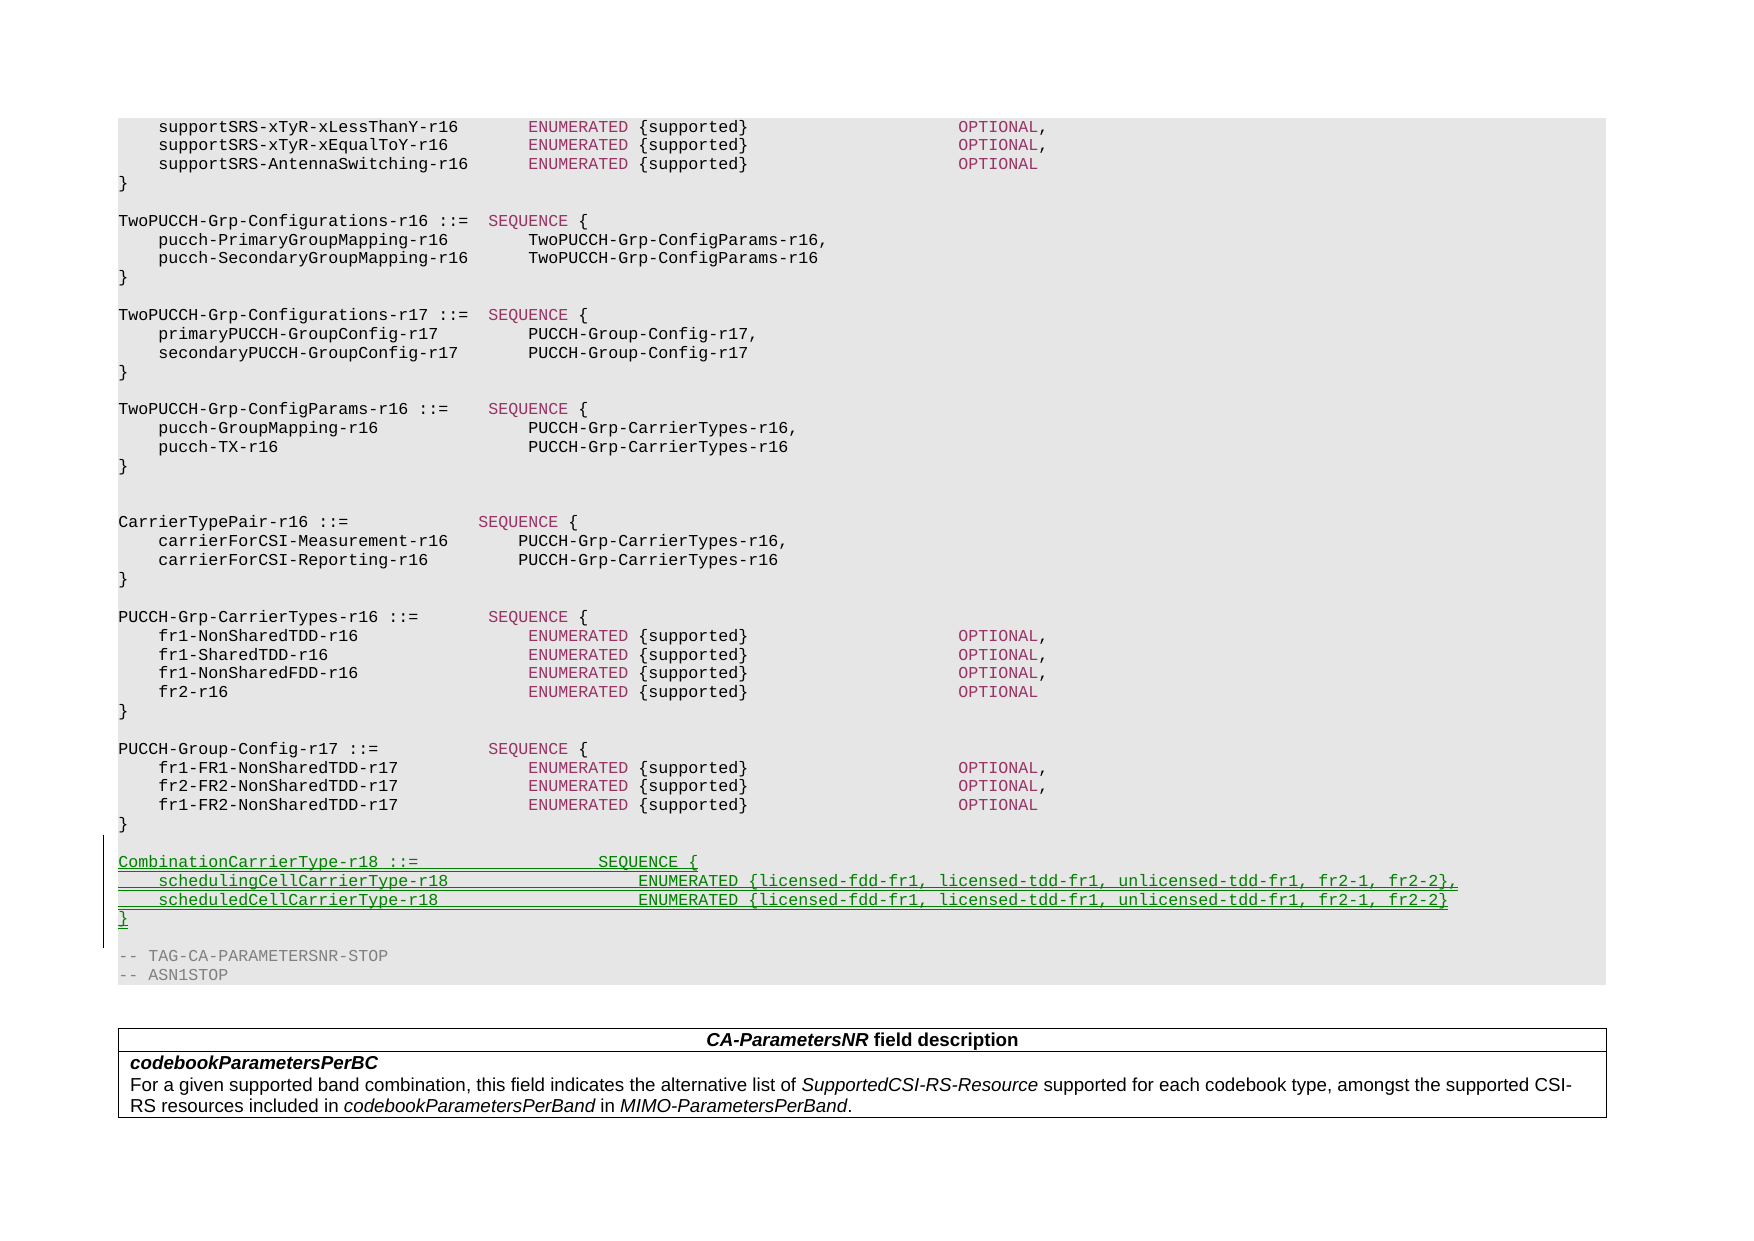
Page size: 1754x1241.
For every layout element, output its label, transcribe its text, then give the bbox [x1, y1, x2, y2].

text supportSRS-xTyR-xEqualToY-r16 ENUMERATED {supported} OPTIONAL, [118, 137, 1606, 156]
text TwoPUCCH-Grp-Configurations-r16 ::= SEQUENCE { [118, 212, 1606, 231]
text PUCCH-Group-Config-r17 ::= SEQUENCE { [118, 740, 1606, 759]
text pucch-SecondaryGroupMapping-r16 TwoPUCCH-Grp-ConfigParams-r16 [118, 250, 1606, 269]
text } [118, 457, 1606, 476]
text } [118, 571, 1606, 589]
text } [118, 363, 1606, 382]
text CarrierTypePair-r16 ::= SEQUENCE { [118, 514, 1606, 533]
text pucch-PrimaryGroupMapping-r16 TwoPUCCH-Grp-ConfigParams-r16, [118, 231, 1606, 250]
text primaryPUCCH-GroupConfig-r17 PUCCH-Group-Config-r17, [118, 326, 1606, 344]
text fr1-NonSharedTDD-r16 ENUMERATED {supported} OPTIONAL, [118, 627, 1606, 646]
text fr2-r16 ENUMERATED {supported} OPTIONAL [118, 684, 1606, 703]
text pucch-TX-r16 PUCCH-Grp-CarrierTypes-r16 [118, 439, 1606, 457]
text PUCCH-Grp-CarrierTypes-r16 ::= SEQUENCE { [118, 608, 1606, 627]
text fr1-NonSharedFDD-r16 ENUMERATED {supported} OPTIONAL, [118, 665, 1606, 684]
text fr2-FR2-NonSharedTDD-r17 ENUMERATED {supported} OPTIONAL, [118, 778, 1606, 797]
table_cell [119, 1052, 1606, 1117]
text fr1-FR1-NonSharedTDD-r17 ENUMERATED {supported} OPTIONAL, [118, 759, 1606, 778]
text TwoPUCCH-Grp-ConfigParams-r16 ::= SEQUENCE { [118, 401, 1606, 420]
text fr1-FR2-NonSharedTDD-r17 ENUMERATED {supported} OPTIONAL [118, 797, 1606, 816]
text secondaryPUCCH-GroupConfig-r17 PUCCH-Group-Config-r17 [118, 344, 1606, 363]
text -- ASN1STOP [118, 967, 1606, 985]
text } [118, 816, 1606, 834]
text carrierForCSI-Measurement-r16 PUCCH-Grp-CarrierTypes-r16, [118, 533, 1606, 552]
text } [118, 175, 1606, 193]
text TwoPUCCH-Grp-Configurations-r17 ::= SEQUENCE { [118, 307, 1606, 326]
text -- TAG-CA-PARAMETERSNR-STOP [118, 948, 1606, 967]
text fr1-SharedTDD-r16 ENUMERATED {supported} OPTIONAL, [118, 646, 1606, 665]
text pucch-GroupMapping-r16 PUCCH-Grp-CarrierTypes-r16, [118, 420, 1606, 439]
text } [118, 269, 1606, 288]
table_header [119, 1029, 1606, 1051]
text } [118, 703, 1606, 721]
text supportSRS-AntennaSwitching-r16 ENUMERATED {supported} OPTIONAL [118, 156, 1606, 175]
text carrierForCSI-Reporting-r16 PUCCH-Grp-CarrierTypes-r16 [118, 552, 1606, 571]
text supportSRS-xTyR-xLessThanY-r16 ENUMERATED {supported} OPTIONAL, [118, 118, 1606, 137]
